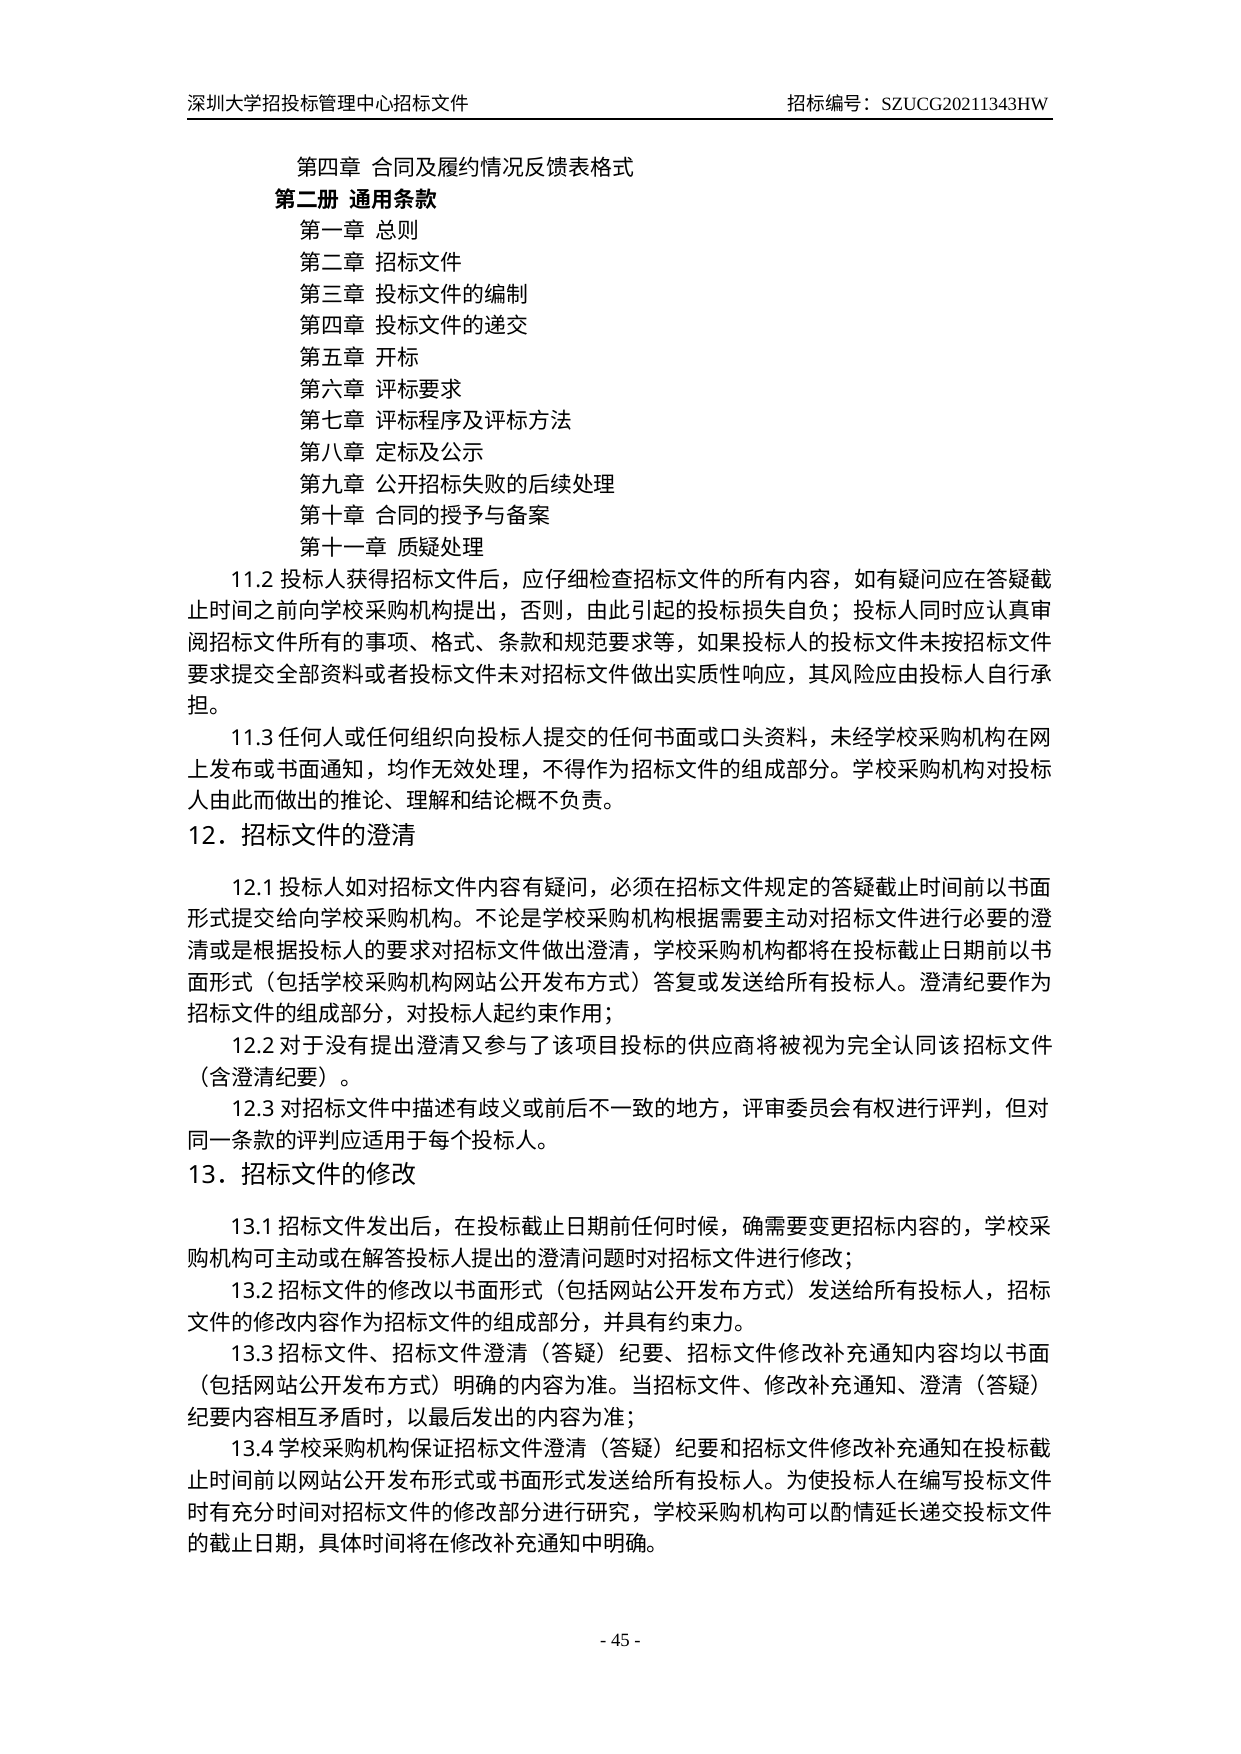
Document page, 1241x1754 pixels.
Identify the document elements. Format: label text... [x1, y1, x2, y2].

text 第二册 通用条款 [231, 182, 1053, 213]
list 第二章 招标文件 [187, 245, 1053, 277]
text 13.4学校采购机构保证招标文件澄清（答疑）纪要和招标文件修改补充通知在投标截止时间前以网站公开发布形式或书面形式发送给所有投标人。为使投标人在编写投标文件时有充分时间对招标文件的修改部分进行研究，学校采购机构可以酌情延长递交投标文件的截止日期，具体时间将在修改补充通知中明确。 [187, 1431, 1053, 1558]
list 第八章 定标及公示 [187, 435, 1053, 467]
text 13.2招标文件的修改以书面形式（包括网站公开发布方式）发送给所有投标人，招标文件的修改内容作为招标文件的组成部分，并具有约束力。 [187, 1273, 1053, 1336]
text 12.1投标人如对招标文件内容有疑问，必须在招标文件规定的答疑截止时间前以书面形式提交给向学校采购机构。不论是学校采购机构根据需要主动对招标文件进行必要的澄清或是根据投标人的要求对招标文件做出澄清，学校采购机构都将在投标截止日期前以书面形式（包括学校采购机构网站公开发布方式）答复或发送给所有投标人。澄清纪要作为招标文件的组成部分，对投标人起约束作用； [187, 869, 1053, 1028]
text 第四章 合同及履约情况反馈表格式 [253, 150, 1053, 182]
list 第三章 投标文件的编制 [187, 277, 1053, 308]
text 11.3任何人或任何组织向投标人提交的任何书面或口头资料，未经学校采购机构在网上发布或书面通知，均作无效处理，不得作为招标文件的组成部分。学校采购机构对投标人由此而做出的推论、理解和结论概不负责。 [187, 720, 1053, 815]
text 13.3招标文件、招标文件澄清（答疑）纪要、招标文件修改补充通知内容均以书面（包括网站公开发布方式）明确的内容为准。当招标文件、修改补充通知、澄清（答疑）纪要内容相互矛盾时，以最后发出的内容为准； [187, 1336, 1053, 1431]
text 13.1招标文件发出后，在投标截止日期前任何时候，确需要变更招标内容的，学校采购机构可主动或在解答投标人提出的澄清问题时对招标文件进行修改； [187, 1209, 1053, 1273]
text 11.2 投标人获得招标文件后，应仔细检查招标文件的所有内容，如有疑问应在答疑截止时间之前向学校采购机构提出，否则，由此引起的投标损失自负；投标人同时应认真审阅招标文件所有的事项、格式、条款和规范要求等，如果投标人的投标文件未按招标文件要求提交全部资料或者投标文件未对招标文件做出实质性响应，其风险应由投标人自行承担。 [187, 562, 1053, 720]
list 第九章 公开招标失败的后续处理 [187, 467, 1053, 498]
text 12.2对于没有提出澄清又参与了该项目投标的供应商将被视为完全认同该招标文件（含澄清纪要）。 [187, 1028, 1053, 1091]
list 第五章 开标 [187, 340, 1053, 372]
text 12．招标文件的澄清 [187, 815, 1053, 851]
list 第七章 评标程序及评标方法 [187, 403, 1053, 435]
text 13．招标文件的修改 [187, 1155, 1053, 1191]
list 第六章 评标要求 [187, 372, 1053, 403]
list 第四章 投标文件的递交 [187, 308, 1053, 340]
list 第十一章 质疑处理 [187, 530, 1053, 562]
text 12.3 对招标文件中描述有歧义或前后不一致的地方，评审委员会有权进行评判，但对同一条款的评判应适用于每个投标人。 [187, 1091, 1053, 1155]
list 第十章 合同的授予与备案 [187, 498, 1053, 530]
list 第一章 总则 [187, 213, 1053, 245]
